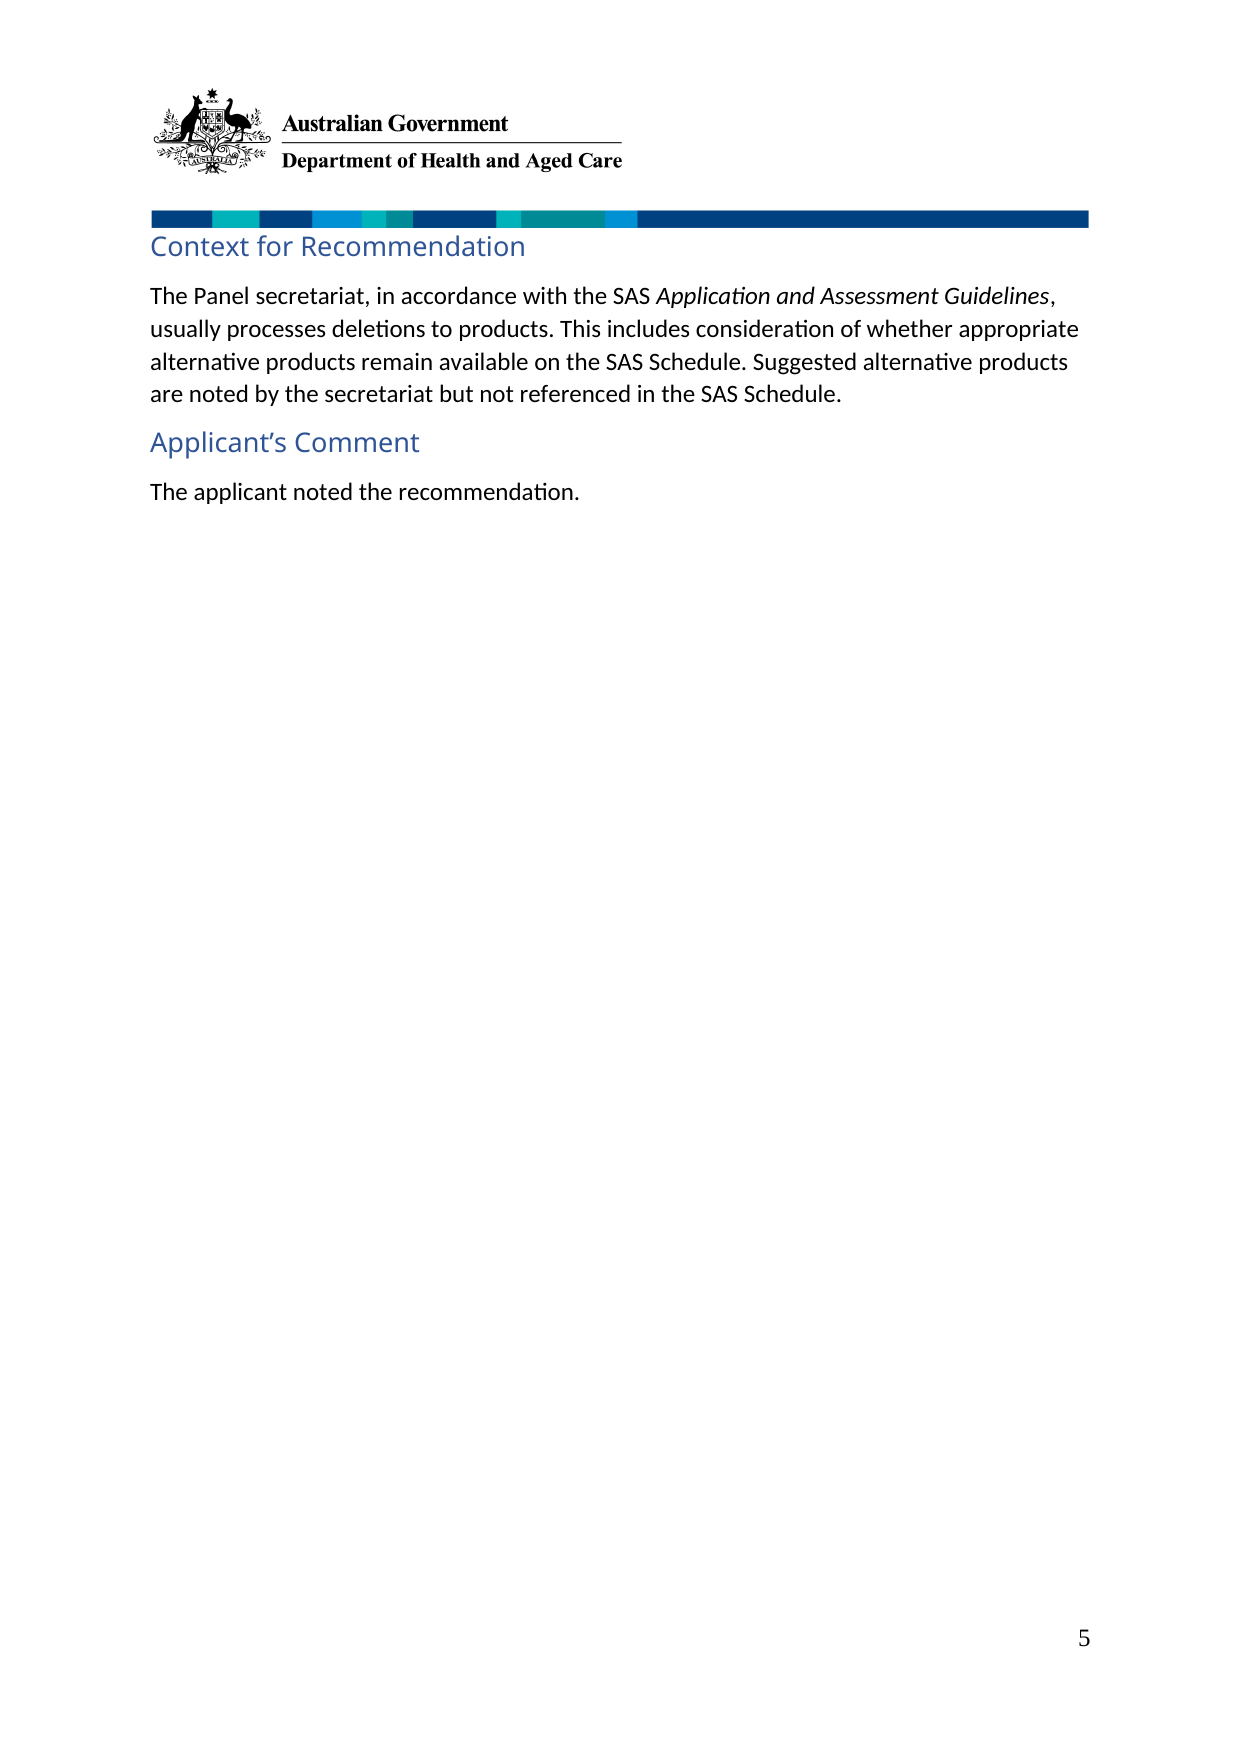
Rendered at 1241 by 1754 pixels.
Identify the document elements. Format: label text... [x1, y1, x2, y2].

text The Panel secretariat, in accordance with the SAS Application and Assessment Guidelines, usually processes deletions to products. This includes consideration of whether appropriate alternative products remain available on the SAS Schedule. Suggested alternative products are noted by the secretariat but not referenced in the SAS Schedule. [150, 280, 1090, 409]
subtitle Applicant’s Comment [150, 424, 1090, 461]
subtitle Context for Recommendation [150, 228, 1090, 264]
text The applicant noted the recommendation. [150, 476, 1090, 507]
picture [150, 88, 1091, 228]
